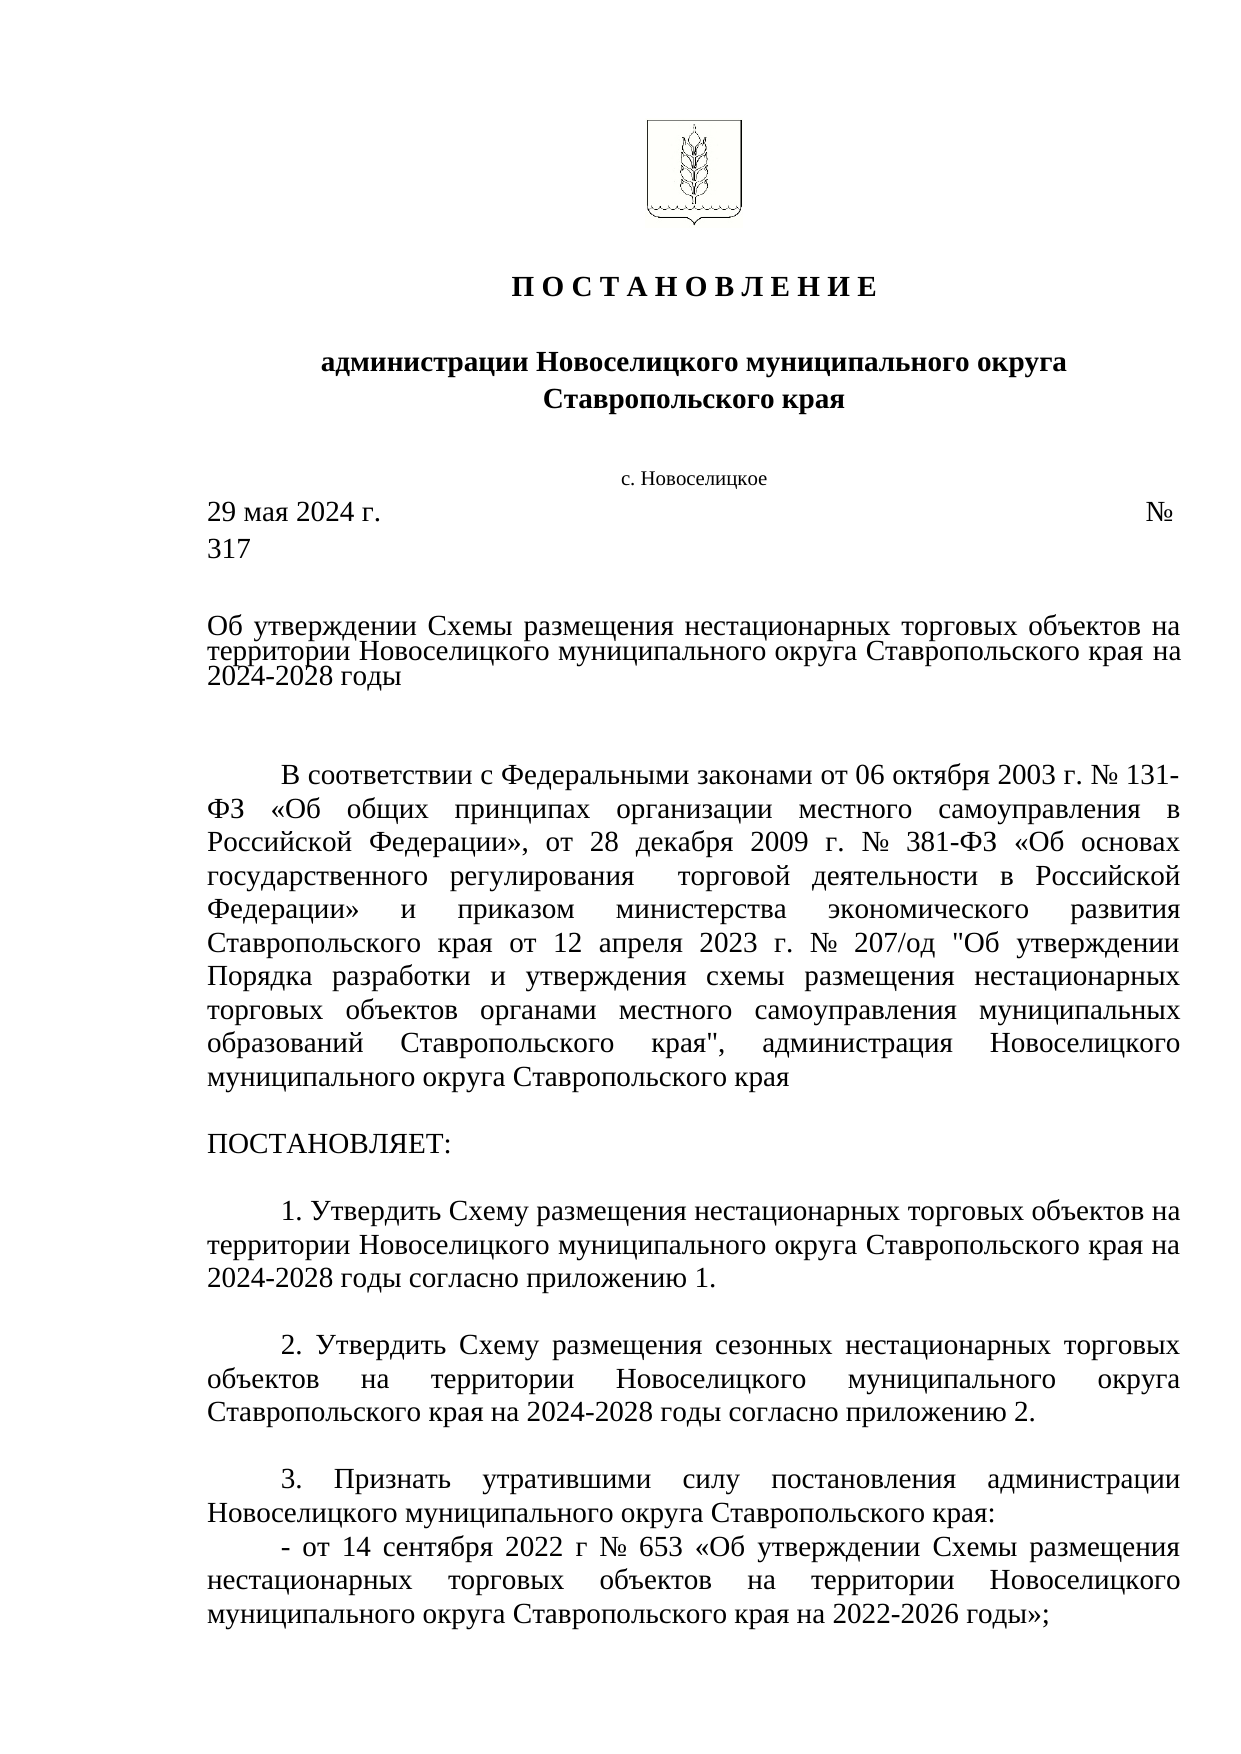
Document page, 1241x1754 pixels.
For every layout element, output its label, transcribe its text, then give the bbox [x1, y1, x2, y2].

picture [645, 118, 743, 228]
text 29 мая 2024 г. № 317 [207, 490, 1181, 565]
text Об утверждении Схемы размещения нестационарных торговых объектов на территории Новоселицкого муниципального округа Ставропольского края на 2024-2028 годы [207, 615, 1181, 690]
text - от 14 сентября 2022 г № 653 «Об утверждении Схемы размещения нестационарных торговых объектов на территории Новоселицкого муниципального округа Ставропольского края на 2022-2026 годы»; [207, 1529, 1181, 1629]
text администрации Новоселицкого муниципального округа [207, 340, 1181, 378]
text 3. Признать утратившими силу постановления администрации Новоселицкого муниципального округа Ставропольского края: [207, 1462, 1181, 1529]
text Ставропольского края [207, 378, 1181, 415]
text 2. Утвердить Схему размещения сезонных нестационарных торговых объектов на территории Новоселицкого муниципального округа Ставропольского края на 2024-2028 годы согласно приложению 2. [207, 1327, 1181, 1428]
text ПОСТАНОВЛЯЕТ: [207, 1126, 1181, 1160]
text 1. Утвердить Схему размещения нестационарных торговых объектов на территории Новоселицкого муниципального округа Ставропольского края на 2024-2028 годы согласно приложению 1. [207, 1193, 1181, 1294]
text с. Новоселицкое [207, 453, 1181, 490]
text В соответствии с Федеральными законами от 06 октября 2003 г. № 131-ФЗ «Об общих принципах организации местного самоуправления в Российской Федерации», от 28 декабря 2009 г. № 381-ФЗ «Об основах государственного регулирования торговой деятельности в Российской Федерации» и приказом министерства экономического развития Ставропольского края от 12 апреля 2023 г. № 207/од "Об утверждении Порядка разработки и утверждения схемы размещения нестационарных торговых объектов органами местного самоуправления муниципальных образований Ставропольского края", администрация Новоселицкого муниципального округа Ставропольского края [207, 757, 1181, 1093]
text П О С Т А Н О В Л Е Н И Е [207, 265, 1181, 303]
